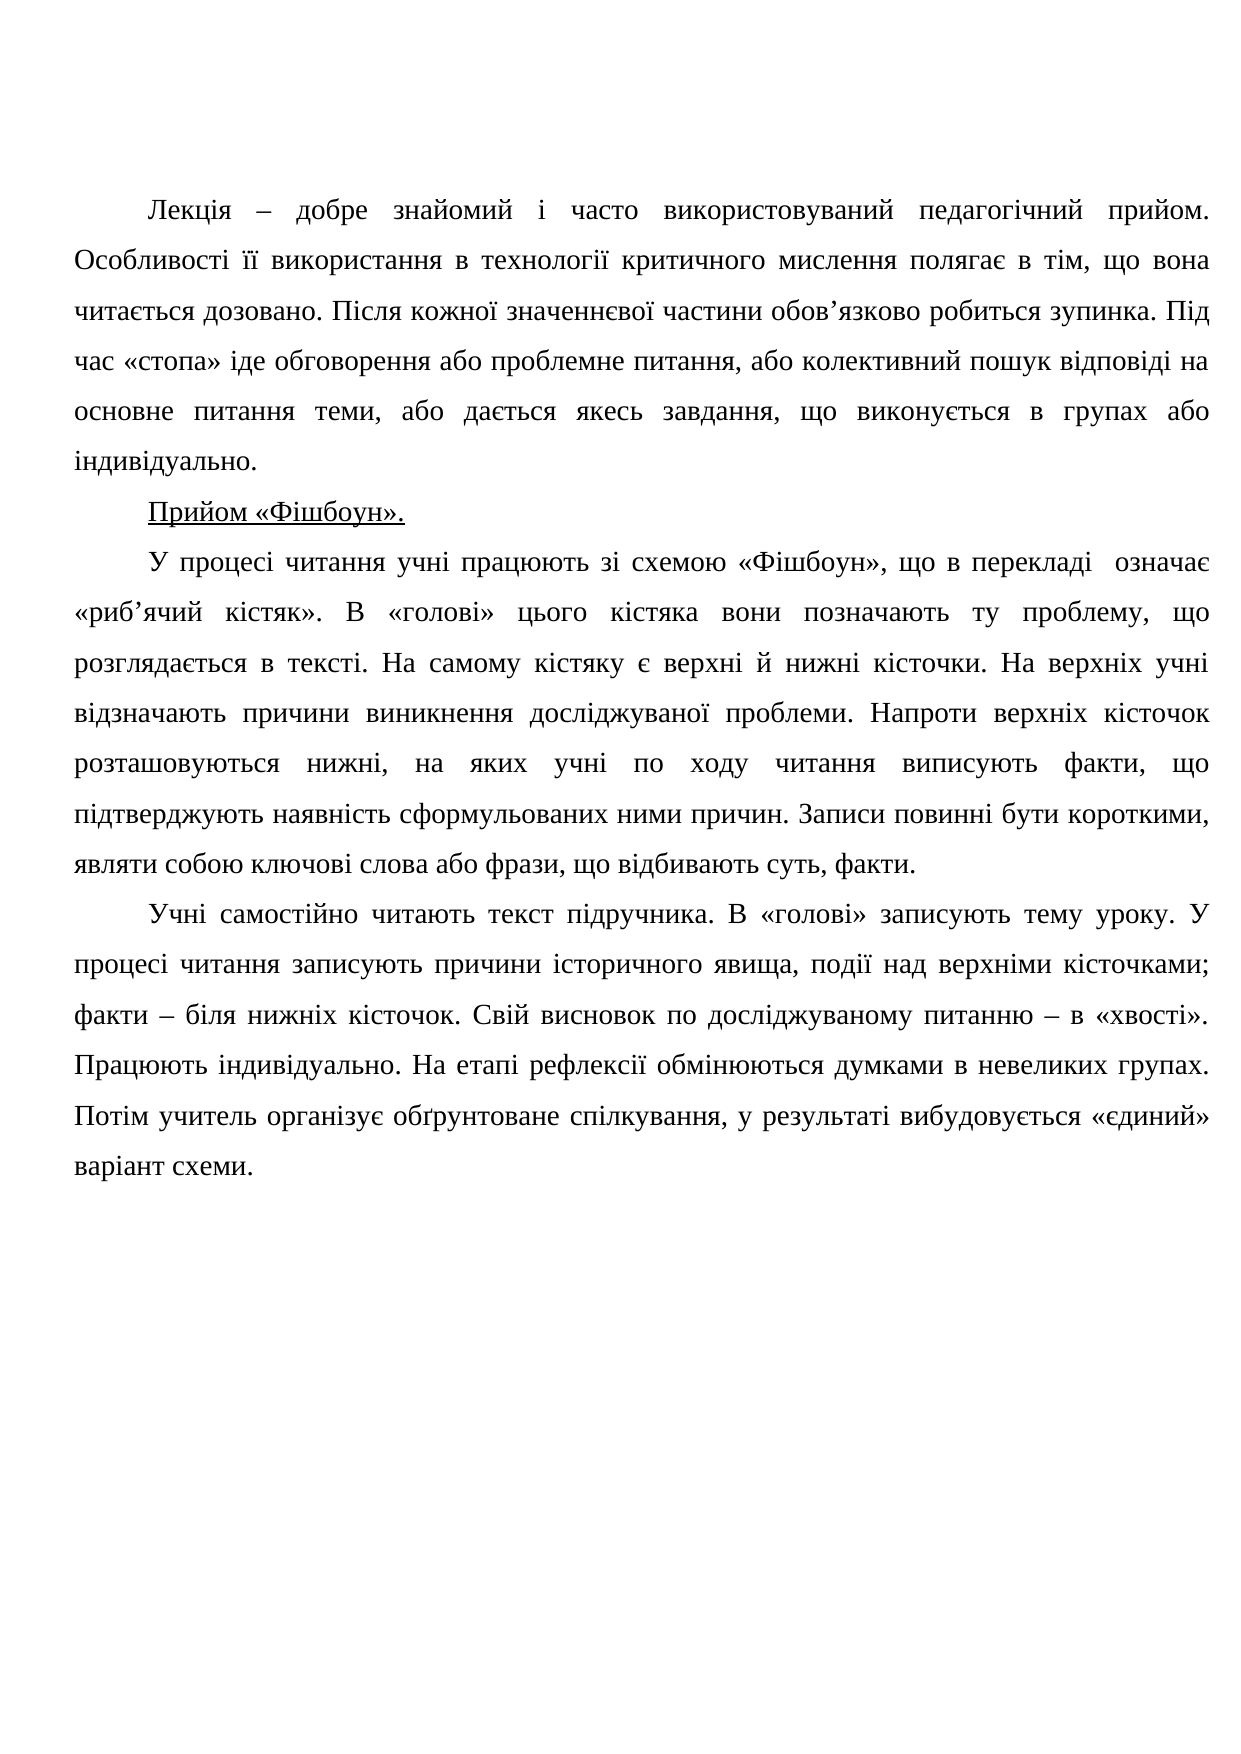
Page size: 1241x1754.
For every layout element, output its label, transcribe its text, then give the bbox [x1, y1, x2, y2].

text Прийом «Фішбоун». [74, 494, 1211, 527]
text У процесі читання учні працюють зі схемою «Фішбоун», що в перекладі означає «риб’ячий кістяк». В «голові» цього кістяка вони позначають ту проблему, що розглядається в тексті. На самому кістяку є верхні й нижні кісточки. На верхніх учні відзначають причини виникнення досліджуваної проблеми. Напроти верхніх кісточок розташовуються нижні, на яких учні по ходу читання виписують факти, що підтверджують наявність сформульованих ними причин. Записи повинні бути короткими, являти собою ключові слова або фрази, що відбивають суть, факти. [74, 544, 1211, 879]
text Лекція – добре знайомий і часто використовуваний педагогічний прийом. Особливості її використання в технології критичного мислення полягає в тім, що вона читається дозовано. Після кожної значеннєвої частини обов’язково робиться зупинка. Під час «стопа» іде обговорення або проблемне питання, або колективний пошук відповіді на основне питання теми, або дається якесь завдання, що виконується в групах або індивідуально. [74, 192, 1211, 477]
text Учні самостійно читають текст підручника. В «голові» записують тему уроку. У процесі читання записують причини історичного явища, події над верхніми кісточками; факти – біля нижніх кісточок. Свій висновок по досліджуваному питанню – в «хвості». Працюють індивідуально. На етапі рефлексії обмінюються думками в невеликих групах. Потім учитель організує обґрунтоване спілкування, у результаті вибудовується «єдиний» варіант схеми. [74, 896, 1211, 1181]
